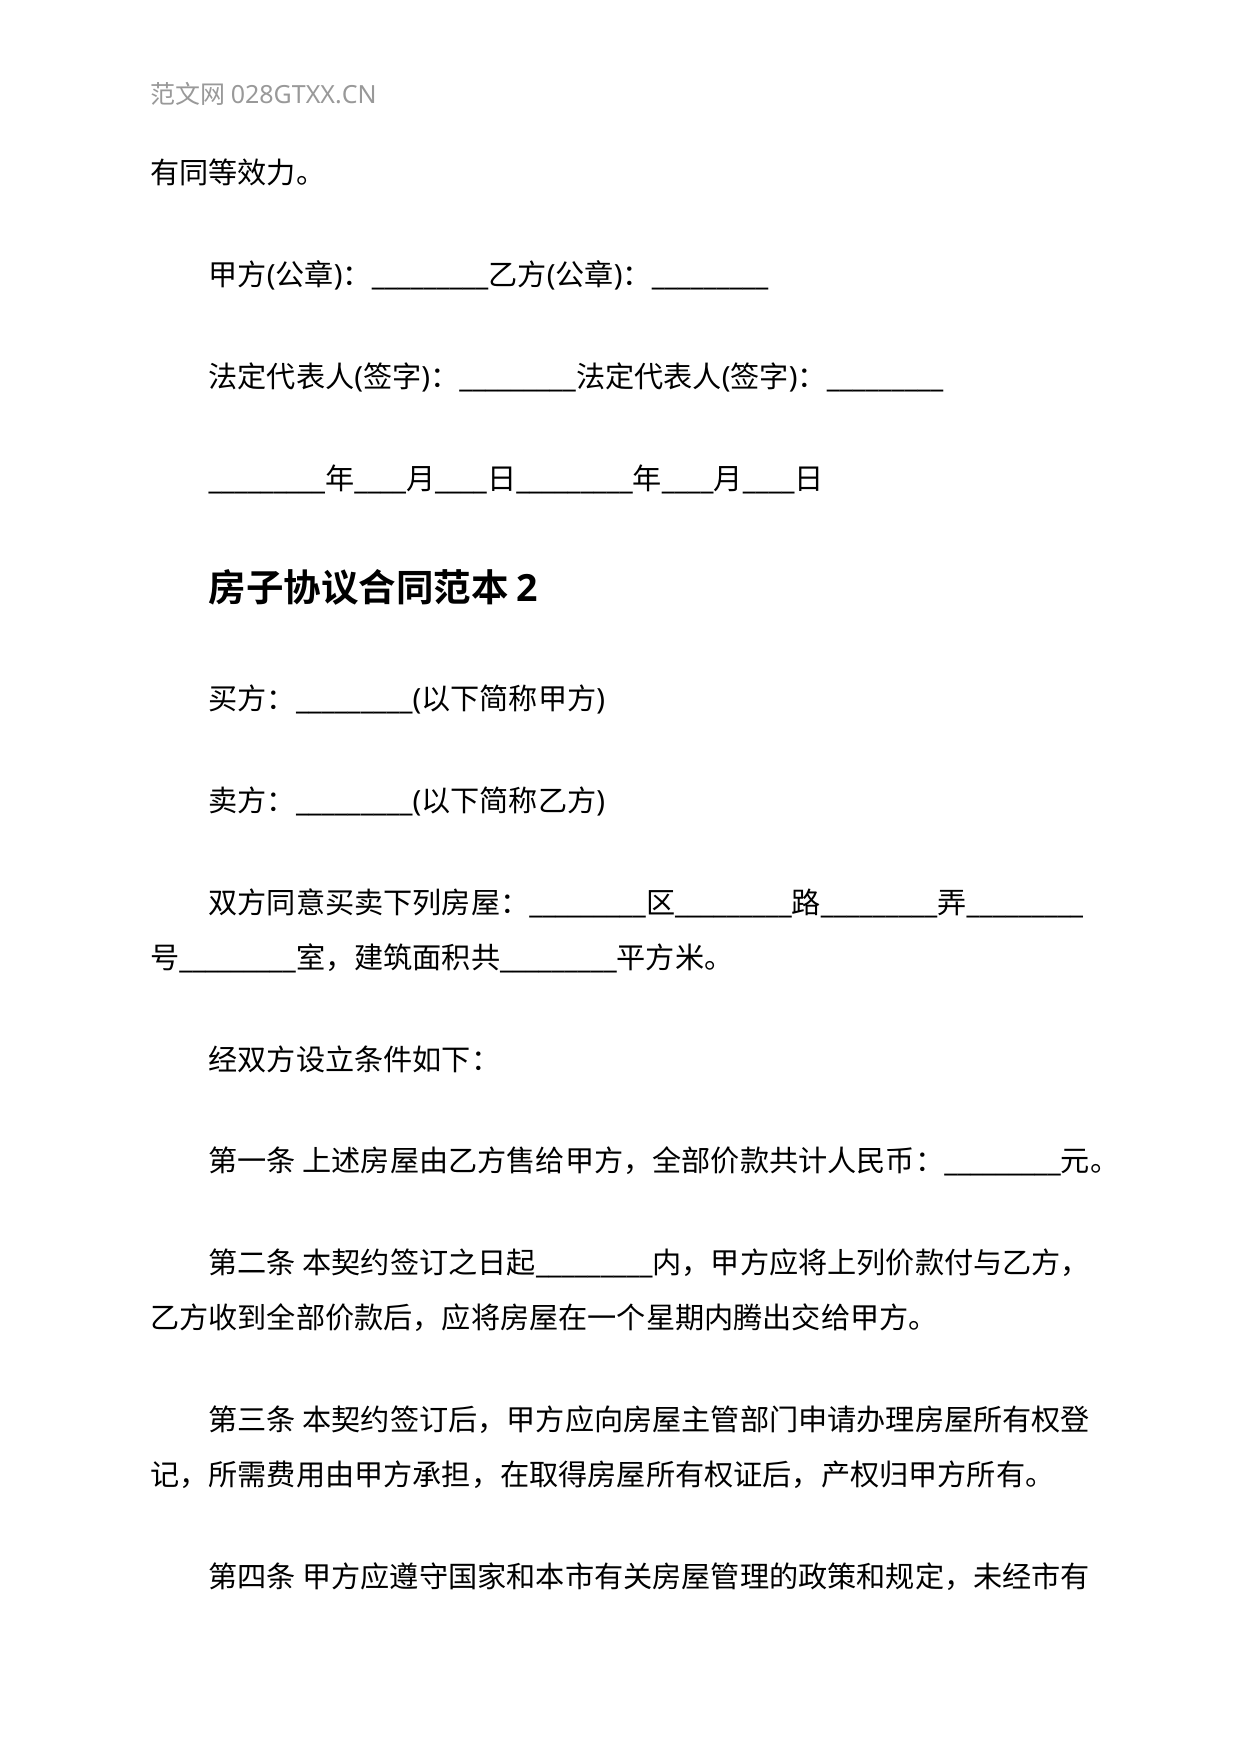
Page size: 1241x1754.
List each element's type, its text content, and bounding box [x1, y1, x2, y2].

text 双方同意买卖下列房屋：_________区_________路_________弄_________号_________室，建筑面积共_________平方米。 [150, 879, 1090, 977]
text 经双方设立条件如下： [150, 1036, 1090, 1078]
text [150, 150, 1090, 192]
text 第一条 上述房屋由乙方售给甲方，全部价款共计人民币：_________元。 [150, 1138, 1090, 1180]
text 法定代表人(签字)：_________法定代表人(签字)：_________ [150, 354, 1090, 396]
text 甲方(公章)：_________乙方(公章)：_________ [150, 252, 1090, 294]
text 第二条 本契约签订之日起_________内，甲方应将上列价款付与乙方，乙方收到全部价款后，应将房屋在一个星期内腾出交给甲方。 [150, 1240, 1090, 1337]
text 房子协议合同范本2 [150, 558, 1090, 612]
text 第三条 本契约签订后，甲方应向房屋主管部门申请办理房屋所有权登记，所需费用由甲方承担，在取得房屋所有权证后，产权归甲方所有。 [150, 1397, 1090, 1494]
text 卖方：_________(以下简称乙方) [150, 777, 1090, 820]
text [150, 1553, 1090, 1596]
text _________年____月____日_________年____月____日 [150, 456, 1090, 498]
text 买方：_________(以下简称甲方) [150, 675, 1090, 718]
